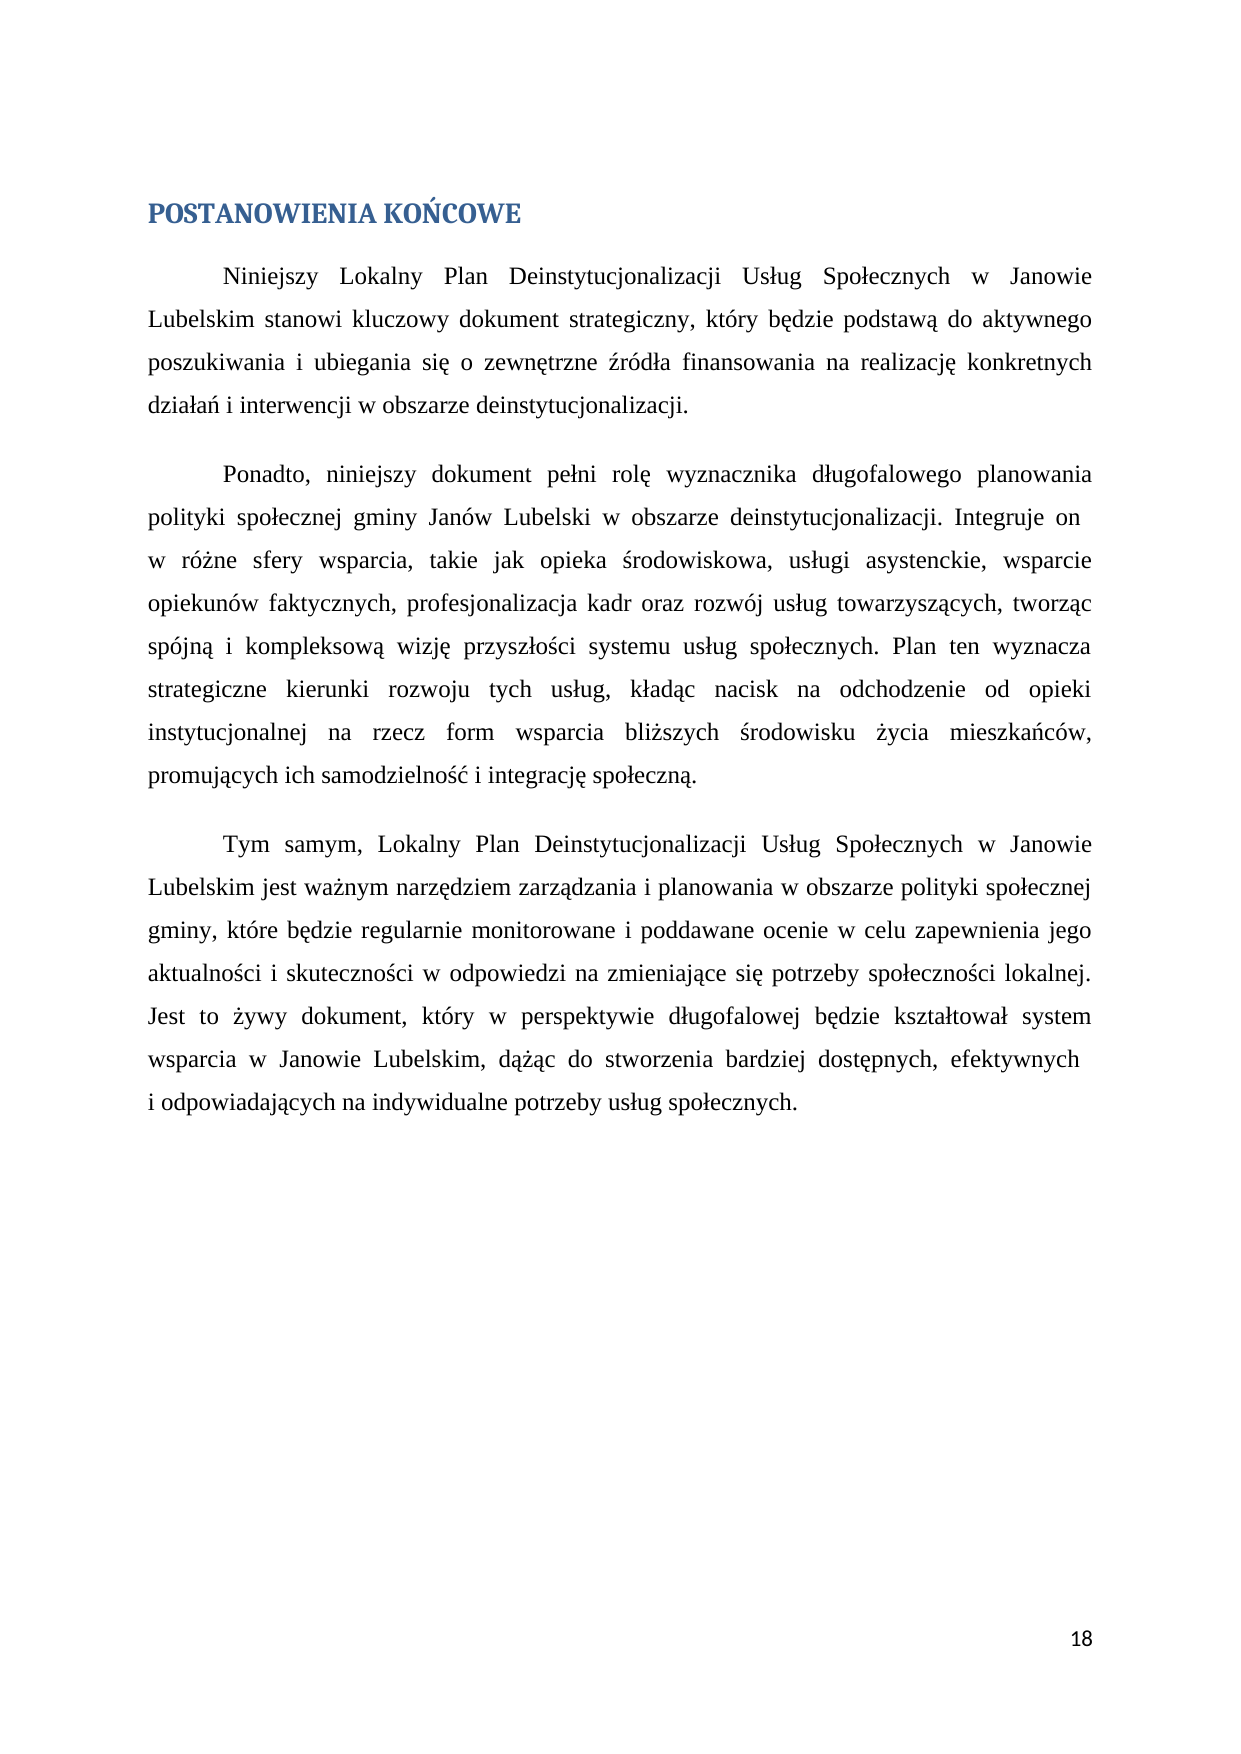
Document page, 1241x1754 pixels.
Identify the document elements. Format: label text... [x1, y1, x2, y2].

subtitle POSTANOWIENIA KOŃCOWE [148, 198, 1093, 231]
text Ponadto, niniejszy dokument pełni rolę wyznacznika długofalowego planowania polityki społecznej gminy Janów Lubelski w obszarze deinstytucjonalizacji. Integruje on w różne sfery wsparcia, takie jak opieka środowiskowa, usługi asystenckie, wsparcie opiekunów faktycznych, profesjonalizacja kadr oraz rozwój usług towarzyszących, tworząc spójną i kompleksową wizję przyszłości systemu usług społecznych. Plan ten wyznacza strategiczne kierunki rozwoju tych usług, kładąc nacisk na odchodzenie od opieki instytucjonalnej na rzecz form wsparcia bliższych środowisku życia mieszkańców, promujących ich samodzielność i integrację społeczną. [148, 459, 1093, 789]
text Niniejszy Lokalny Plan Deinstytucjonalizacji Usług Społecznych w Janowie Lubelskim stanowi kluczowy dokument strategiczny, który będzie podstawą do aktywnego poszukiwania i ubiegania się o zewnętrzne źródła finansowania na realizację konkretnych działań i interwencji w obszarze deinstytucjonalizacji. [148, 261, 1093, 419]
text Tym samym, Lokalny Plan Deinstytucjonalizacji Usług Społecznych w Janowie Lubelskim jest ważnym narzędziem zarządzania i planowania w obszarze polityki społecznej gminy, które będzie regularnie monitorowane i poddawane ocenie w celu zapewnienia jego aktualności i skuteczności w odpowiedzi na zmieniające się potrzeby społeczności lokalnej. Jest to żywy dokument, który w perspektywie długofalowej będzie kształtował system wsparcia w Janowie Lubelskim, dążąc do stworzenia bardziej dostępnych, efektywnych i odpowiadających na indywidualne potrzeby usług społecznych. [148, 829, 1093, 1116]
